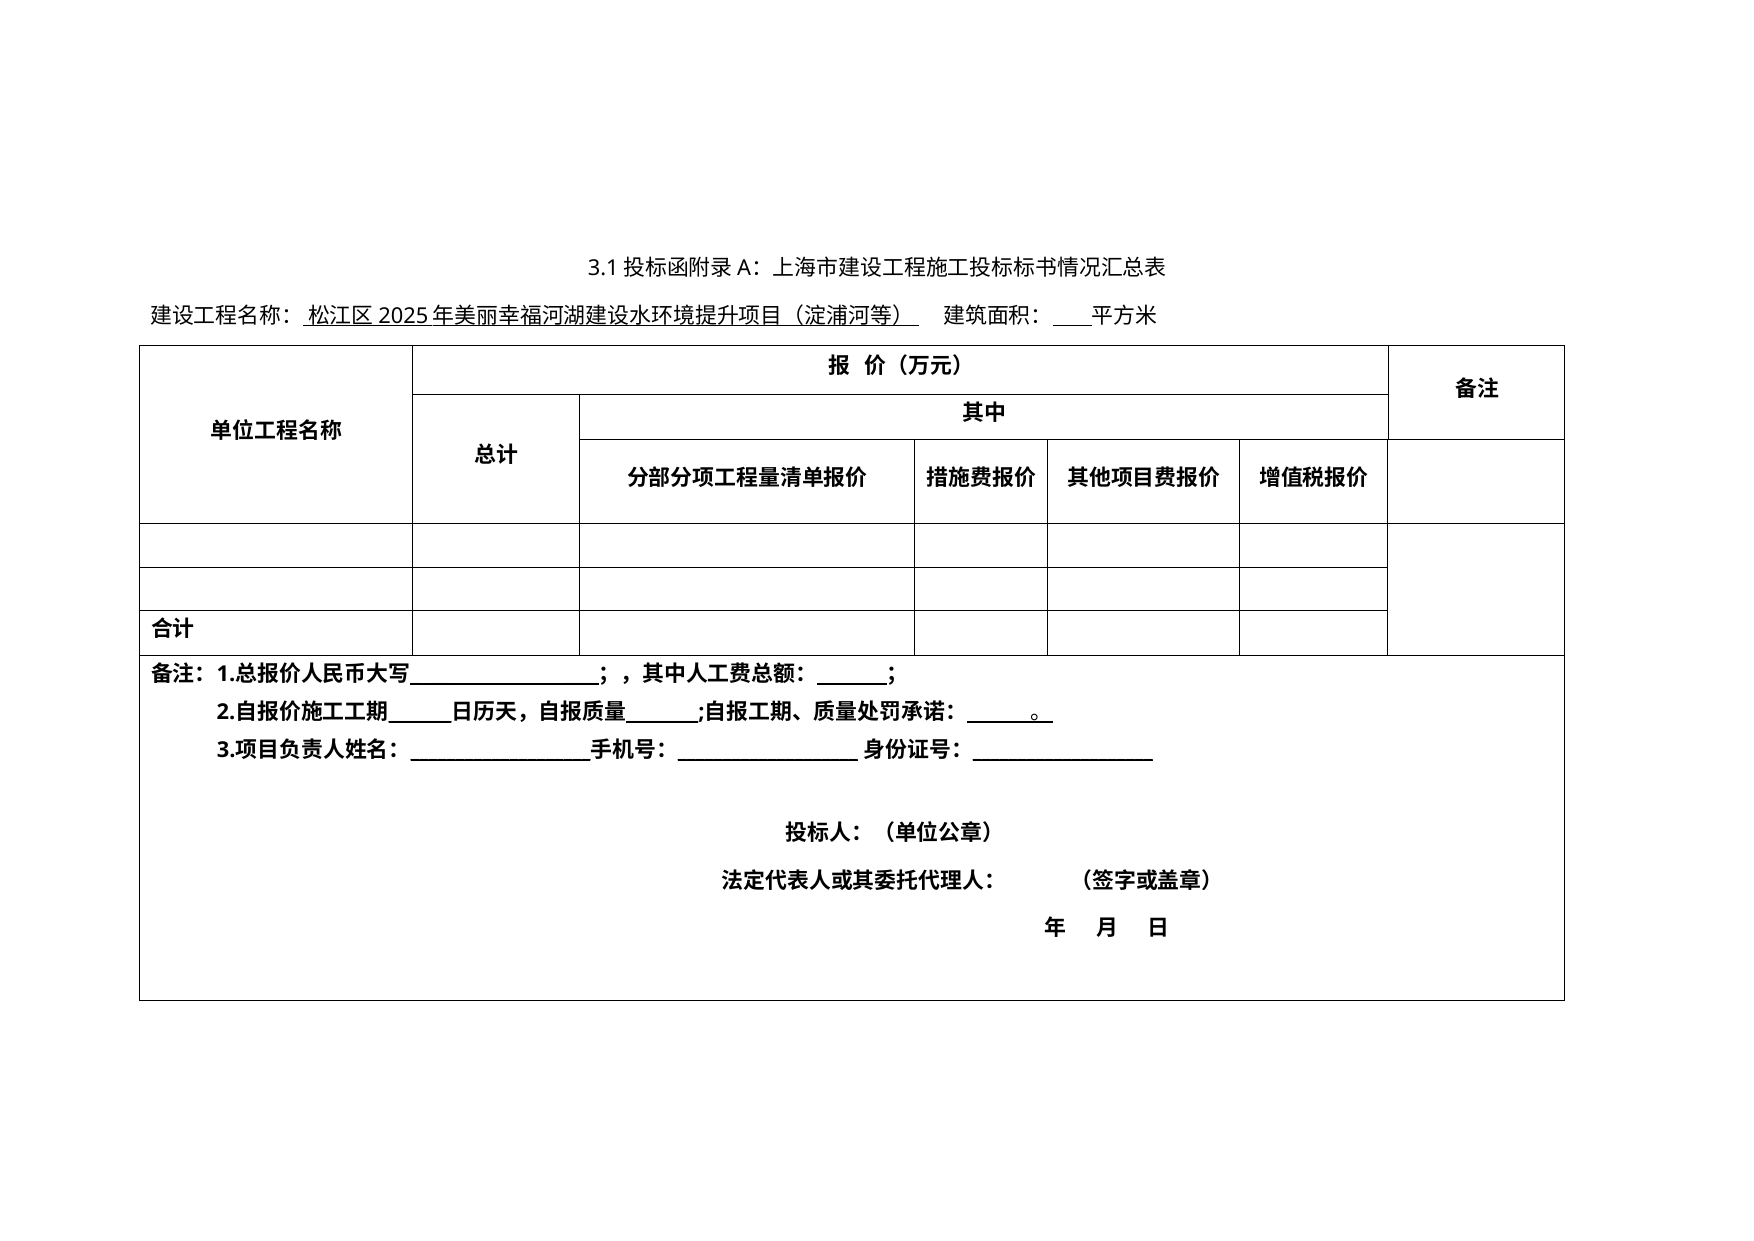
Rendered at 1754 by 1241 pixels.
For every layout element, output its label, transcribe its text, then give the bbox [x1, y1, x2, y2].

table_cell [1240, 568, 1387, 610]
table_cell [1388, 524, 1564, 655]
table_cell [915, 611, 1047, 655]
table_cell [413, 611, 579, 655]
table_header 单位工程名称 [140, 346, 412, 523]
table_cell [580, 611, 914, 655]
table_cell 分部分项工程量清单报价 [580, 440, 914, 523]
table_cell 增值税报价 [1240, 440, 1387, 523]
table_cell [1240, 524, 1387, 567]
table_header 报 价（万元） [413, 346, 1388, 394]
table_cell 合计 [140, 611, 412, 655]
table_cell [1048, 611, 1239, 655]
table_cell [413, 524, 579, 567]
table_cell [1048, 524, 1239, 567]
table_cell [140, 568, 412, 610]
table_cell [915, 524, 1047, 567]
text 建设工程名称： 松江区2025年美丽幸福河湖建设水环境提升项目（淀浦河等） 建筑面积： 平方米 [150, 298, 1604, 329]
table_cell [140, 524, 412, 567]
table_cell [580, 524, 914, 567]
table_cell 措施费报价 [915, 440, 1047, 523]
table_cell [413, 568, 579, 610]
table_cell [915, 568, 1047, 610]
table_cell 备注：1.总报价人民币大写_ __ ____；，其中人工费总额： ； 2.自报价施工工期_______日历天，自报质量________;自报工期、质量处罚承诺： 。 3.项目负责人姓名：____________________手机号：____________________ 身份证号：____________________ 投标人：（单位公章） 法定代表人或其委托代理人： （签字或盖章） 年 月 日 [140, 656, 1564, 1000]
table_cell [1240, 611, 1387, 655]
table_cell 总计 [413, 395, 579, 523]
text 3.1投标函附录A：上海市建设工程施工投标标书情况汇总表 [150, 250, 1604, 282]
table_cell 其中 [580, 395, 1388, 439]
table_cell [580, 568, 914, 610]
table_header 备注 [1389, 346, 1564, 439]
table_cell [1388, 440, 1564, 523]
table_cell [1048, 568, 1239, 610]
table_cell 其他项目费报价 [1048, 440, 1239, 523]
